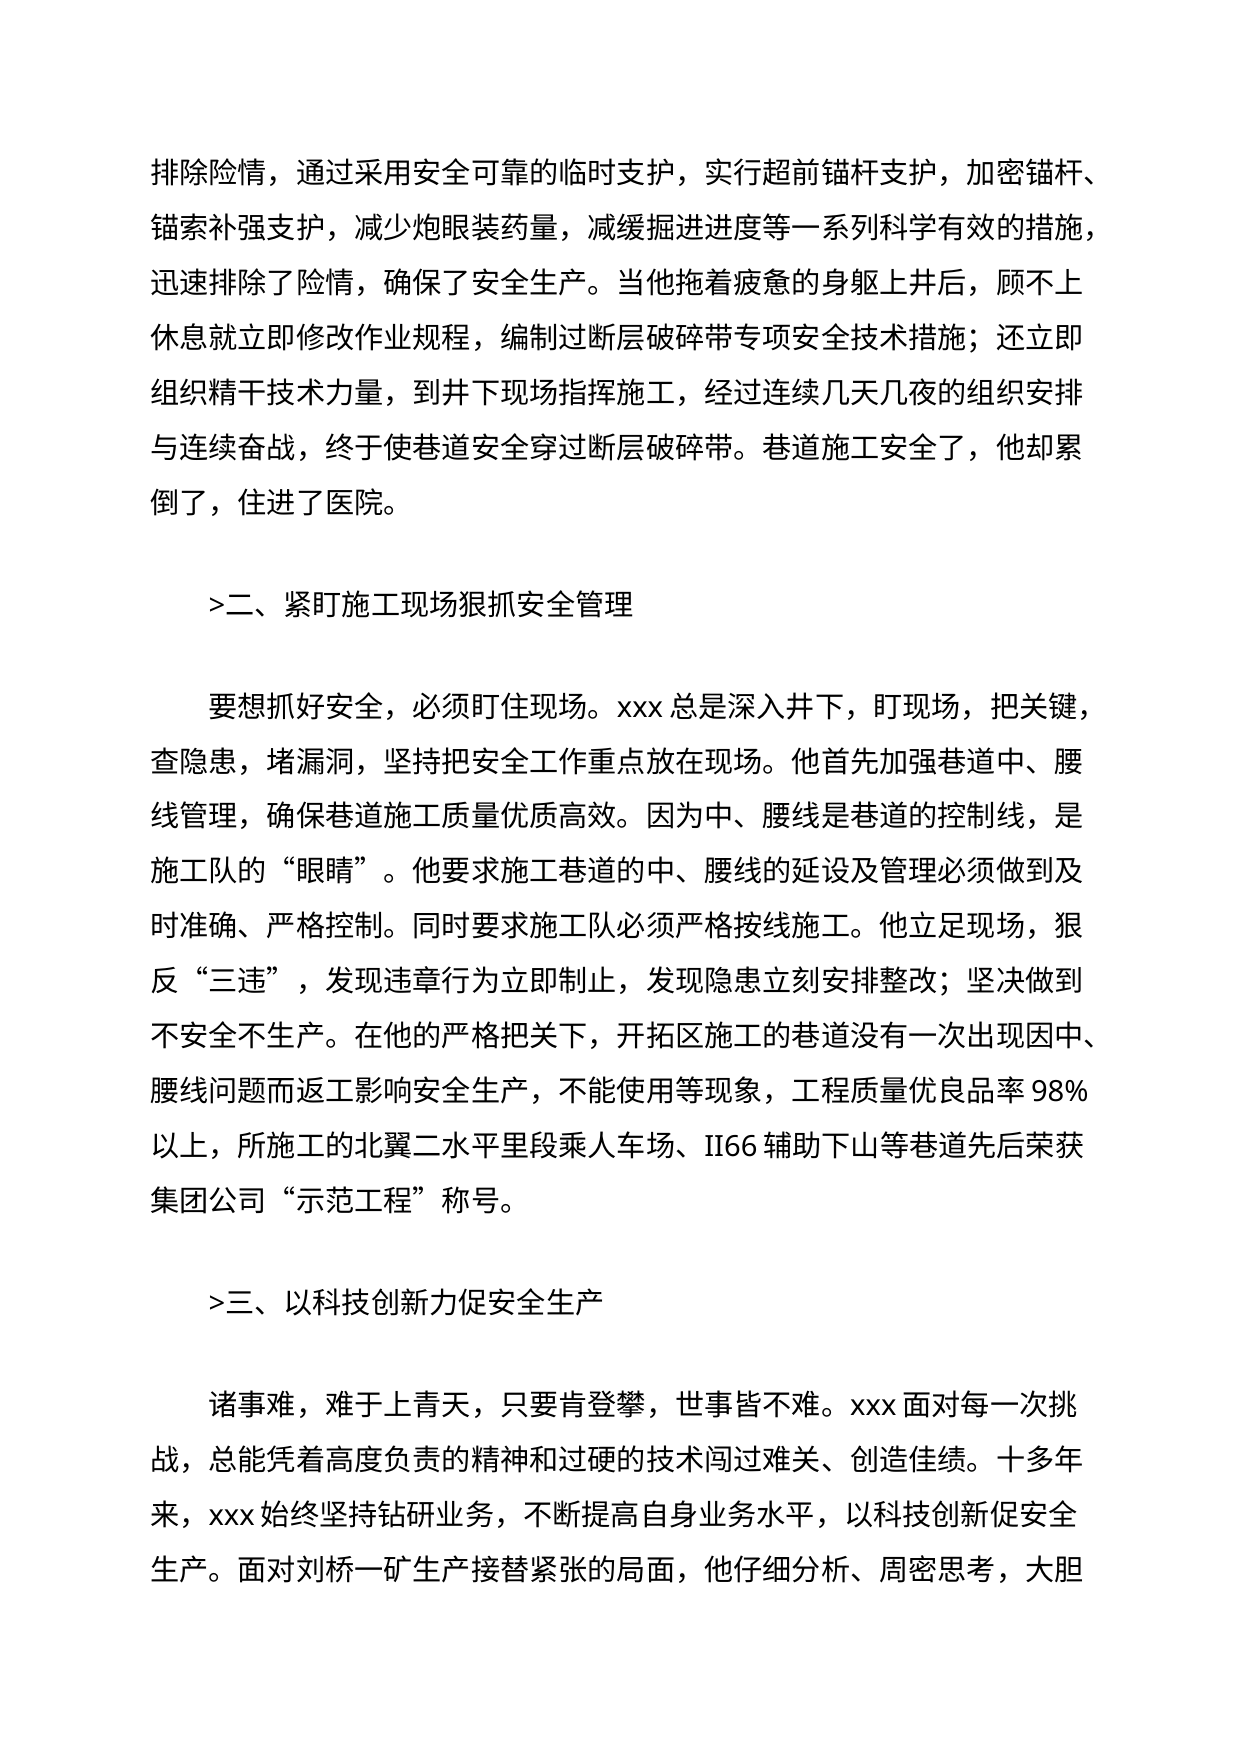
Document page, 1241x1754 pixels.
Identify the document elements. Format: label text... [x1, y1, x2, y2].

text 要想抓好安全，必须盯住现场。xxx总是深入井下，盯现场，把关键，查隐患，堵漏洞，坚持把安全工作重点放在现场。他首先加强巷道中、腰线管理，确保巷道施工质量优质高效。因为中、腰线是巷道的控制线，是施工队的“眼睛”。他要求施工巷道的中、腰线的延设及管理必须做到及时准确、严格控制。同时要求施工队必须严格按线施工。他立足现场，狠反“三违”，发现违章行为立即制止，发现隐患立刻安排整改；坚决做到不安全不生产。在他的严格把关下，开拓区施工的巷道没有一次出现因中、腰线问题而返工影响安全生产，不能使用等现象，工程质量优良品率98%以上，所施工的北翼二水平里段乘人车场、II66辅助下山等巷道先后荣获集团公司“示范工程”称号。 [150, 683, 1090, 1220]
text >二、紧盯施工现场狠抓安全管理 [150, 581, 1090, 623]
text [150, 1381, 1090, 1588]
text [150, 150, 1090, 522]
text >三、以科技创新力促安全生产 [150, 1279, 1090, 1322]
